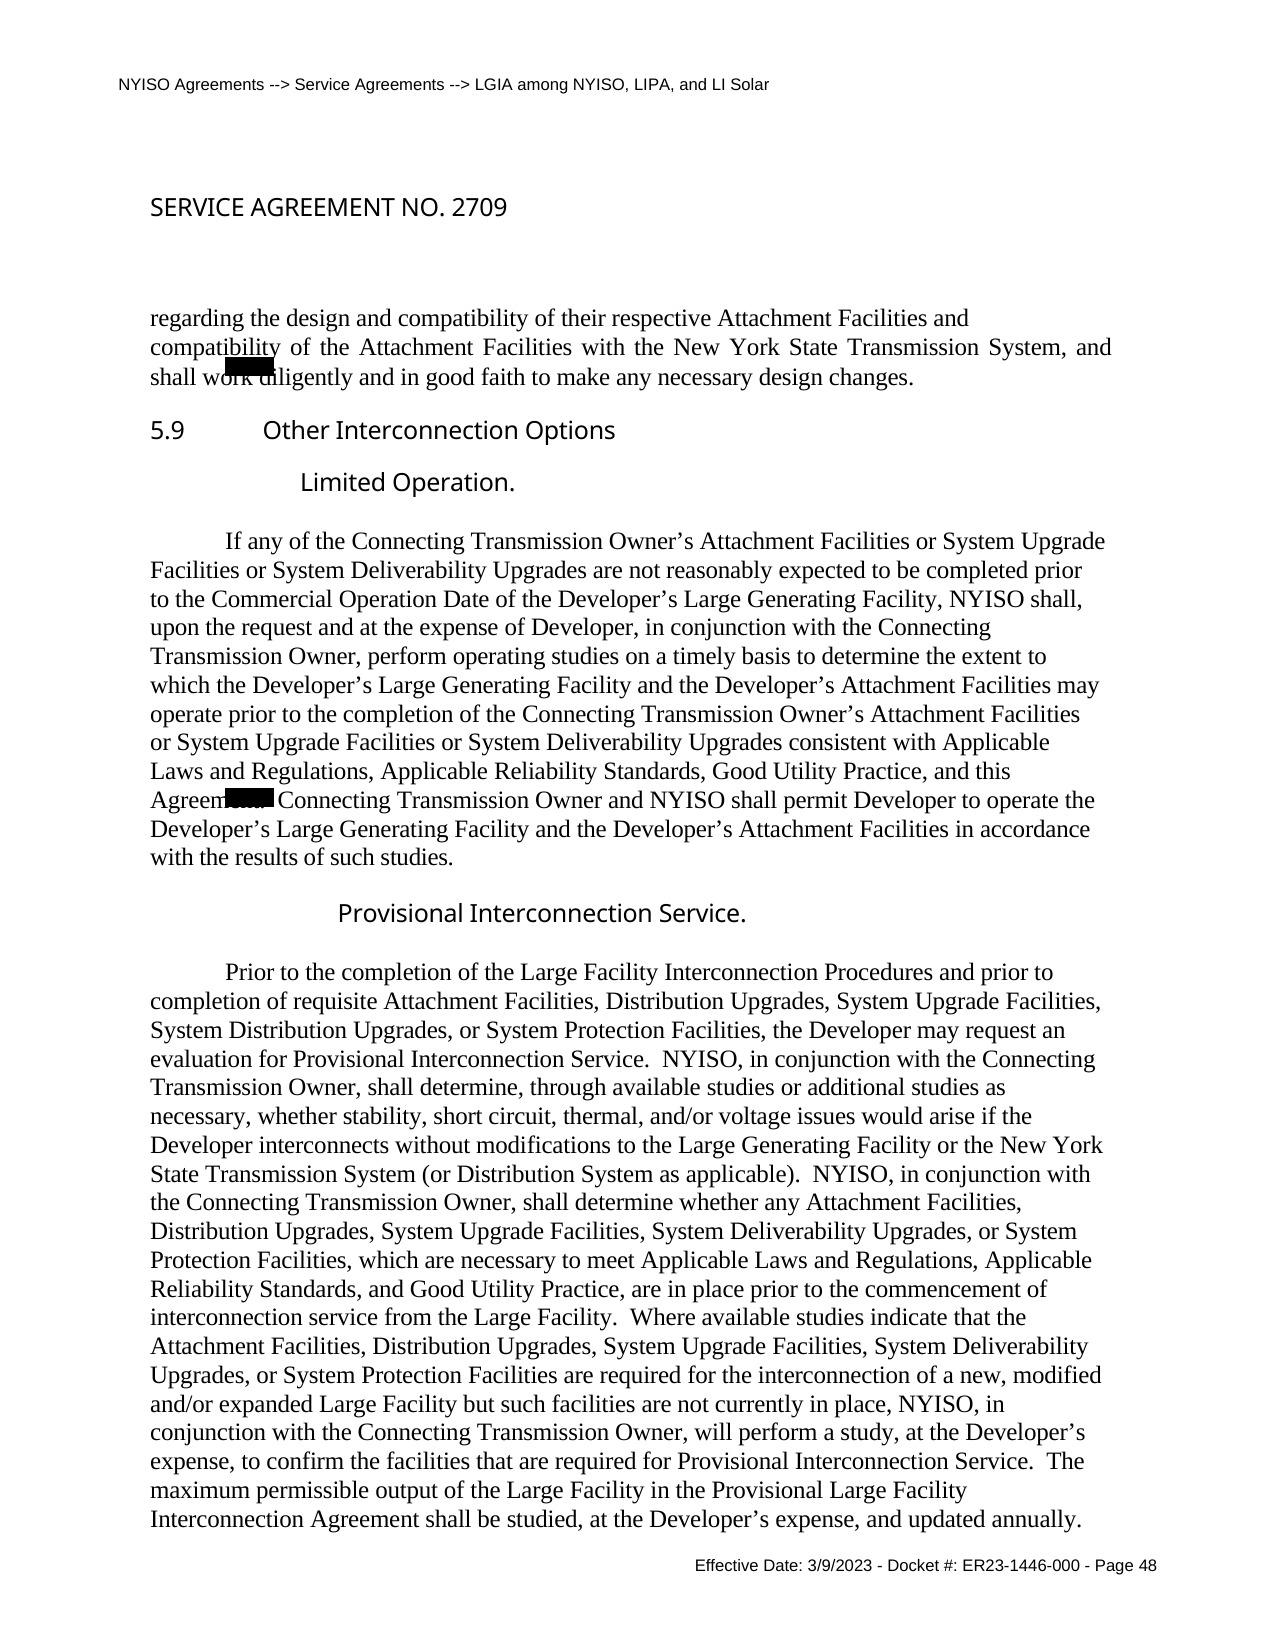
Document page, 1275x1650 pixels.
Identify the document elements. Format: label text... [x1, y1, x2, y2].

text SERVICE AGREEMENT NO. 2709 [150, 193, 1275, 222]
text Provisional Interconnection Service. [337, 899, 1275, 928]
text 5.9 Other Interconnection Options [150, 416, 1275, 445]
text compatibility of the Attachment Facilities with the New York State Transmission System, and shall work diligently and in good faith to make any necessary design changes. [150, 332, 1112, 391]
text regarding the design and compatibility of their respective Attachment Facilities and [150, 304, 1275, 332]
text Limited Operation. [300, 468, 1275, 497]
text Prior to the completion of the Large Facility Interconnection Procedures and prior to [225, 957, 1275, 986]
text If any of the Connecting Transmission Owner’s Attachment Facilities or System Upgrade Facilities or System Deliverability Upgrades are not reasonably expected to be completed prior to the Commercial Operation Date of the Developer’s Large Generating Facility, NYISO shall, upon the request and at the expense of Developer, in conjunction with the Connecting Transmission Owner, perform operating studies on a timely basis to determine the extent to which the Developer’s Large Generating Facility and the Developer’s Attachment Facilities may operate prior to the completion of the Connecting Transmission Owner’s Attachment Facilities or System Upgrade Facilities or System Deliverability Upgrades consistent with Applicable Laws and Regulations, Applicable Reliability Standards, Good Utility Practice, and this Agreement. Connecting Transmission Owner and NYISO shall permit Developer to operate the Developer’s Large Generating Facility and the Developer’s Attachment Facilities in accordance with the results of such studies. [150, 527, 1143, 872]
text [150, 987, 1142, 1533]
